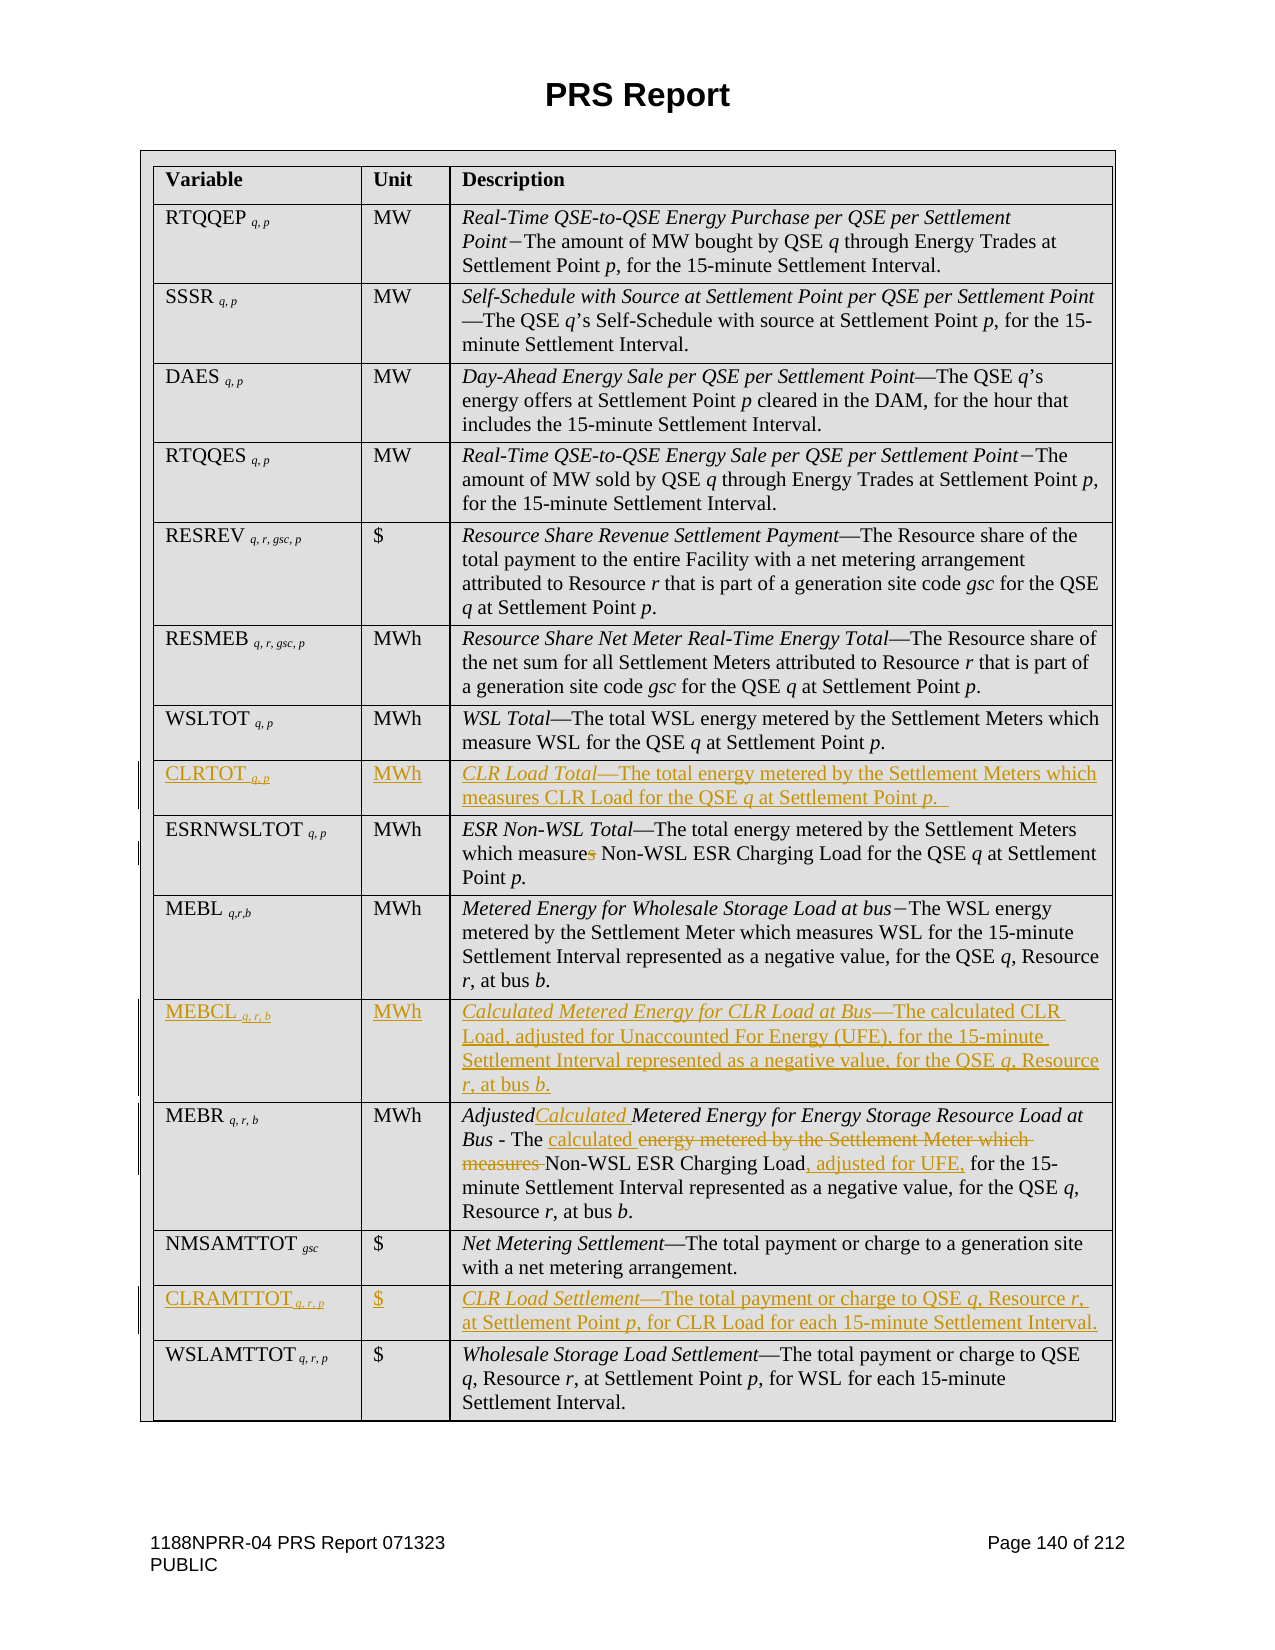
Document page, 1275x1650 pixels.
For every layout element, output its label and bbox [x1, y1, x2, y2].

table_header [141, 151, 1115, 1421]
